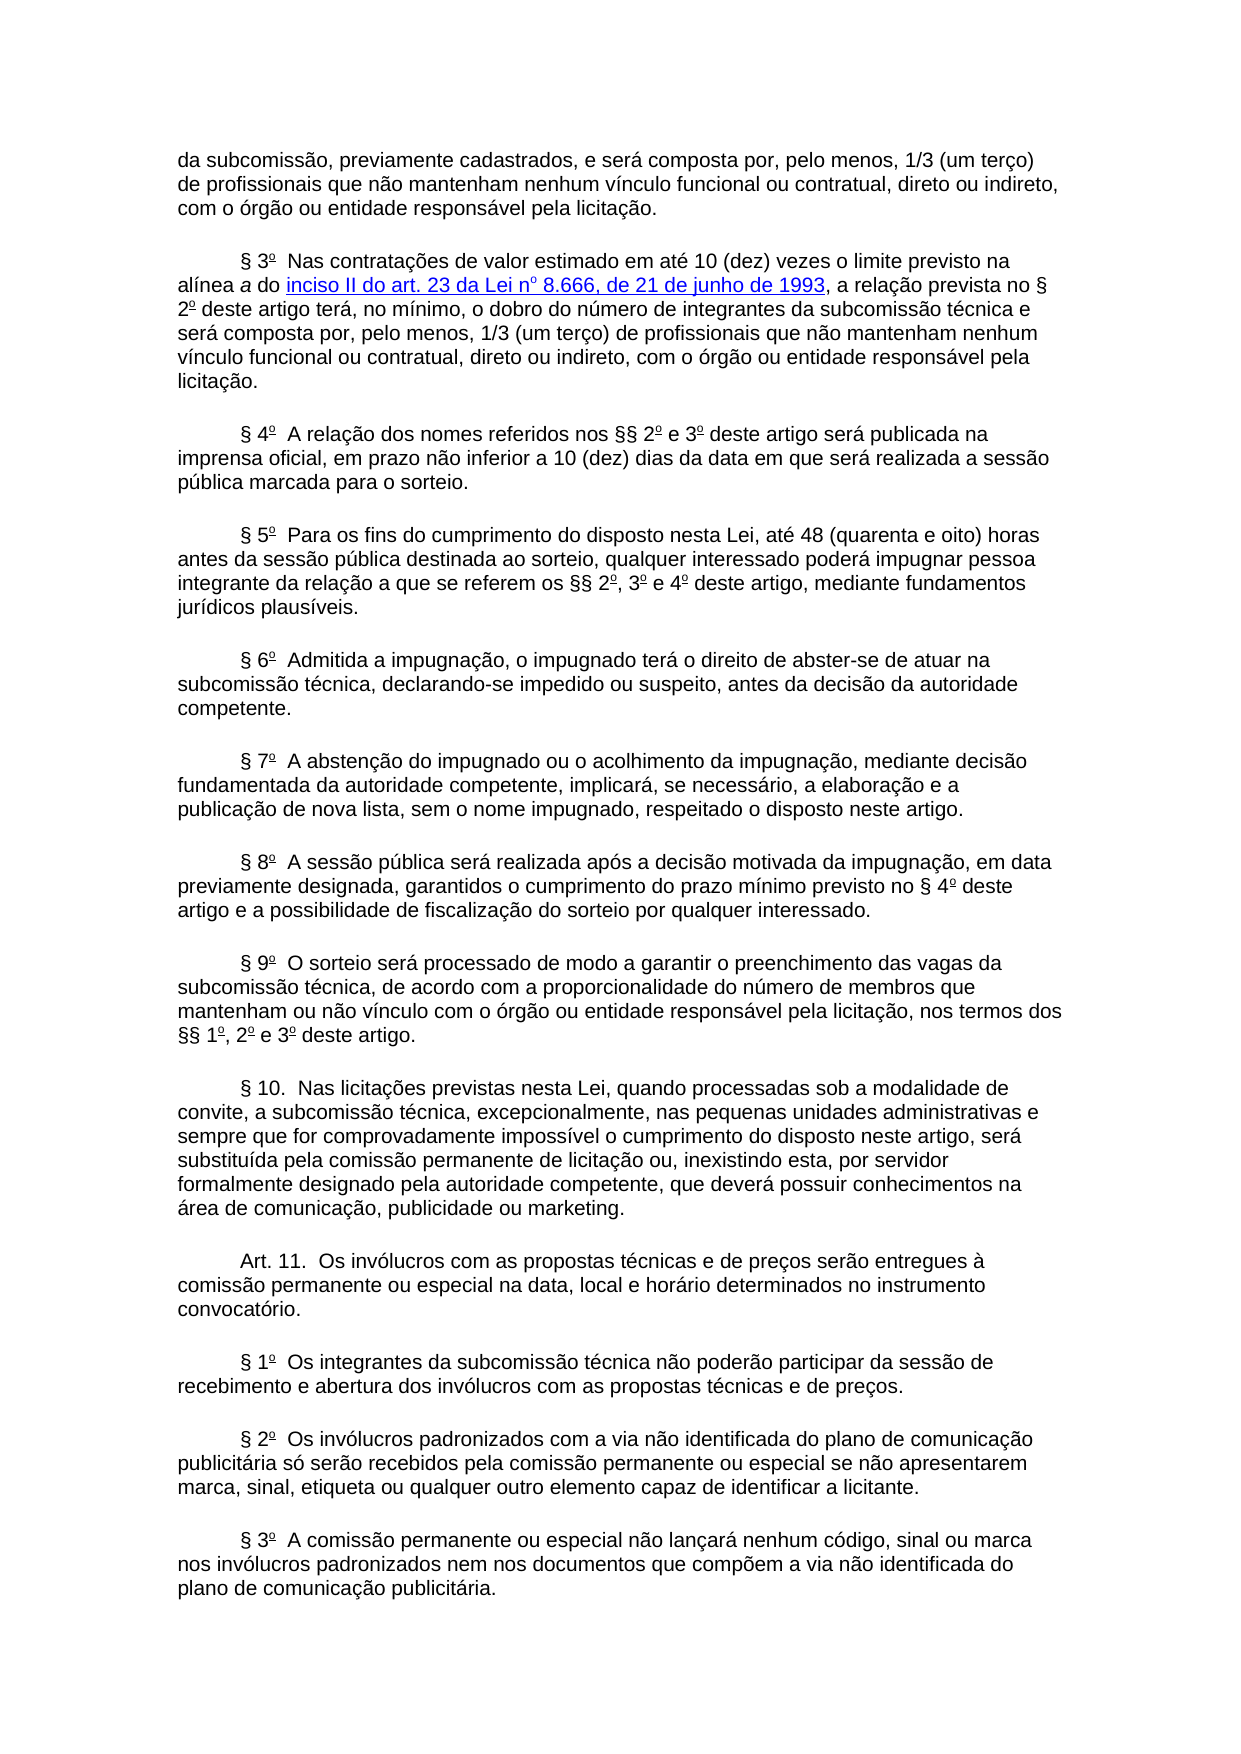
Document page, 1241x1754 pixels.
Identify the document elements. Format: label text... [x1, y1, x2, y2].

text § 3o Nas contratações de valor estimado em até 10 (dez) vezes o limite previsto na alínea a do inciso II do art. 23 da Lei no 8.666, de 21 de junho de 1993, a relação prevista no § 2o deste artigo terá, no mínimo, o dobro do número de integrantes da subcomissão técnica e será composta por, pelo menos, 1/3 (um terço) de profissionais que não mantenham nenhum vínculo funcional ou contratual, direto ou indireto, com o órgão ou entidade responsável pela licitação. [177, 249, 1063, 392]
text § 3o A comissão permanente ou especial não lançará nenhum código, sinal ou marca nos invólucros padronizados nem nos documentos que compõem a via não identificada do plano de comunicação publicitária. [177, 1528, 1063, 1600]
text § 10. Nas licitações previstas nesta Lei, quando processadas sob a modalidade de convite, a subcomissão técnica, excepcionalmente, nas pequenas unidades administrativas e sempre que for comprovadamente impossível o cumprimento do disposto neste artigo, será substituída pela comissão permanente de licitação ou, inexistindo esta, por servidor formalmente designado pela autoridade competente, que deverá possuir conhecimentos na área de comunicação, publicidade ou marketing. [177, 1076, 1063, 1219]
text § 1o Os integrantes da subcomissão técnica não poderão participar da sessão de recebimento e abertura dos invólucros com as propostas técnicas e de preços. [177, 1350, 1063, 1398]
text § 5o Para os fins do cumprimento do disposto nesta Lei, até 48 (quarenta e oito) horas antes da sessão pública destinada ao sorteio, qualquer interessado poderá impugnar pessoa integrante da relação a que se referem os §§ 2o, 3o e 4o deste artigo, mediante fundamentos jurídicos plausíveis. [177, 523, 1063, 618]
text § 9o O sorteio será processado de modo a garantir o preenchimento das vagas da subcomissão técnica, de acordo com a proporcionalidade do número de membros que mantenham ou não vínculo com o órgão ou entidade responsável pela licitação, nos termos dos §§ 1o, 2o e 3o deste artigo. [177, 951, 1063, 1047]
text Art. 11. Os invólucros com as propostas técnicas e de preços serão entregues à comissão permanente ou especial na data, local e horário determinados no instrumento convocatório. [177, 1249, 1063, 1321]
text § 7o A abstenção do impugnado ou o acolhimento da impugnação, mediante decisão fundamentada da autoridade competente, implicará, se necessário, a elaboração e a publicação de nova lista, sem o nome impugnado, respeitado o disposto neste artigo. [177, 749, 1063, 821]
text § 8o A sessão pública será realizada após a decisão motivada da impugnação, em data previamente designada, garantidos o cumprimento do prazo mínimo previsto no § 4o deste artigo e a possibilidade de fiscalização do sorteio por qualquer interessado. [177, 850, 1063, 922]
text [177, 148, 1063, 219]
text § 6o Admitida a impugnação, o impugnado terá o direito de abster-se de atuar na subcomissão técnica, declarando-se impedido ou suspeito, antes da decisão da autoridade competente. [177, 648, 1063, 719]
text § 2o Os invólucros padronizados com a via não identificada do plano de comunicação publicitária só serão recebidos pela comissão permanente ou especial se não apresentarem marca, sinal, etiqueta ou qualquer outro elemento capaz de identificar a licitante. [177, 1427, 1063, 1499]
text § 4o A relação dos nomes referidos nos §§ 2o e 3o deste artigo será publicada na imprensa oficial, em prazo não inferior a 10 (dez) dias da data em que será realizada a sessão pública marcada para o sorteio. [177, 422, 1063, 493]
